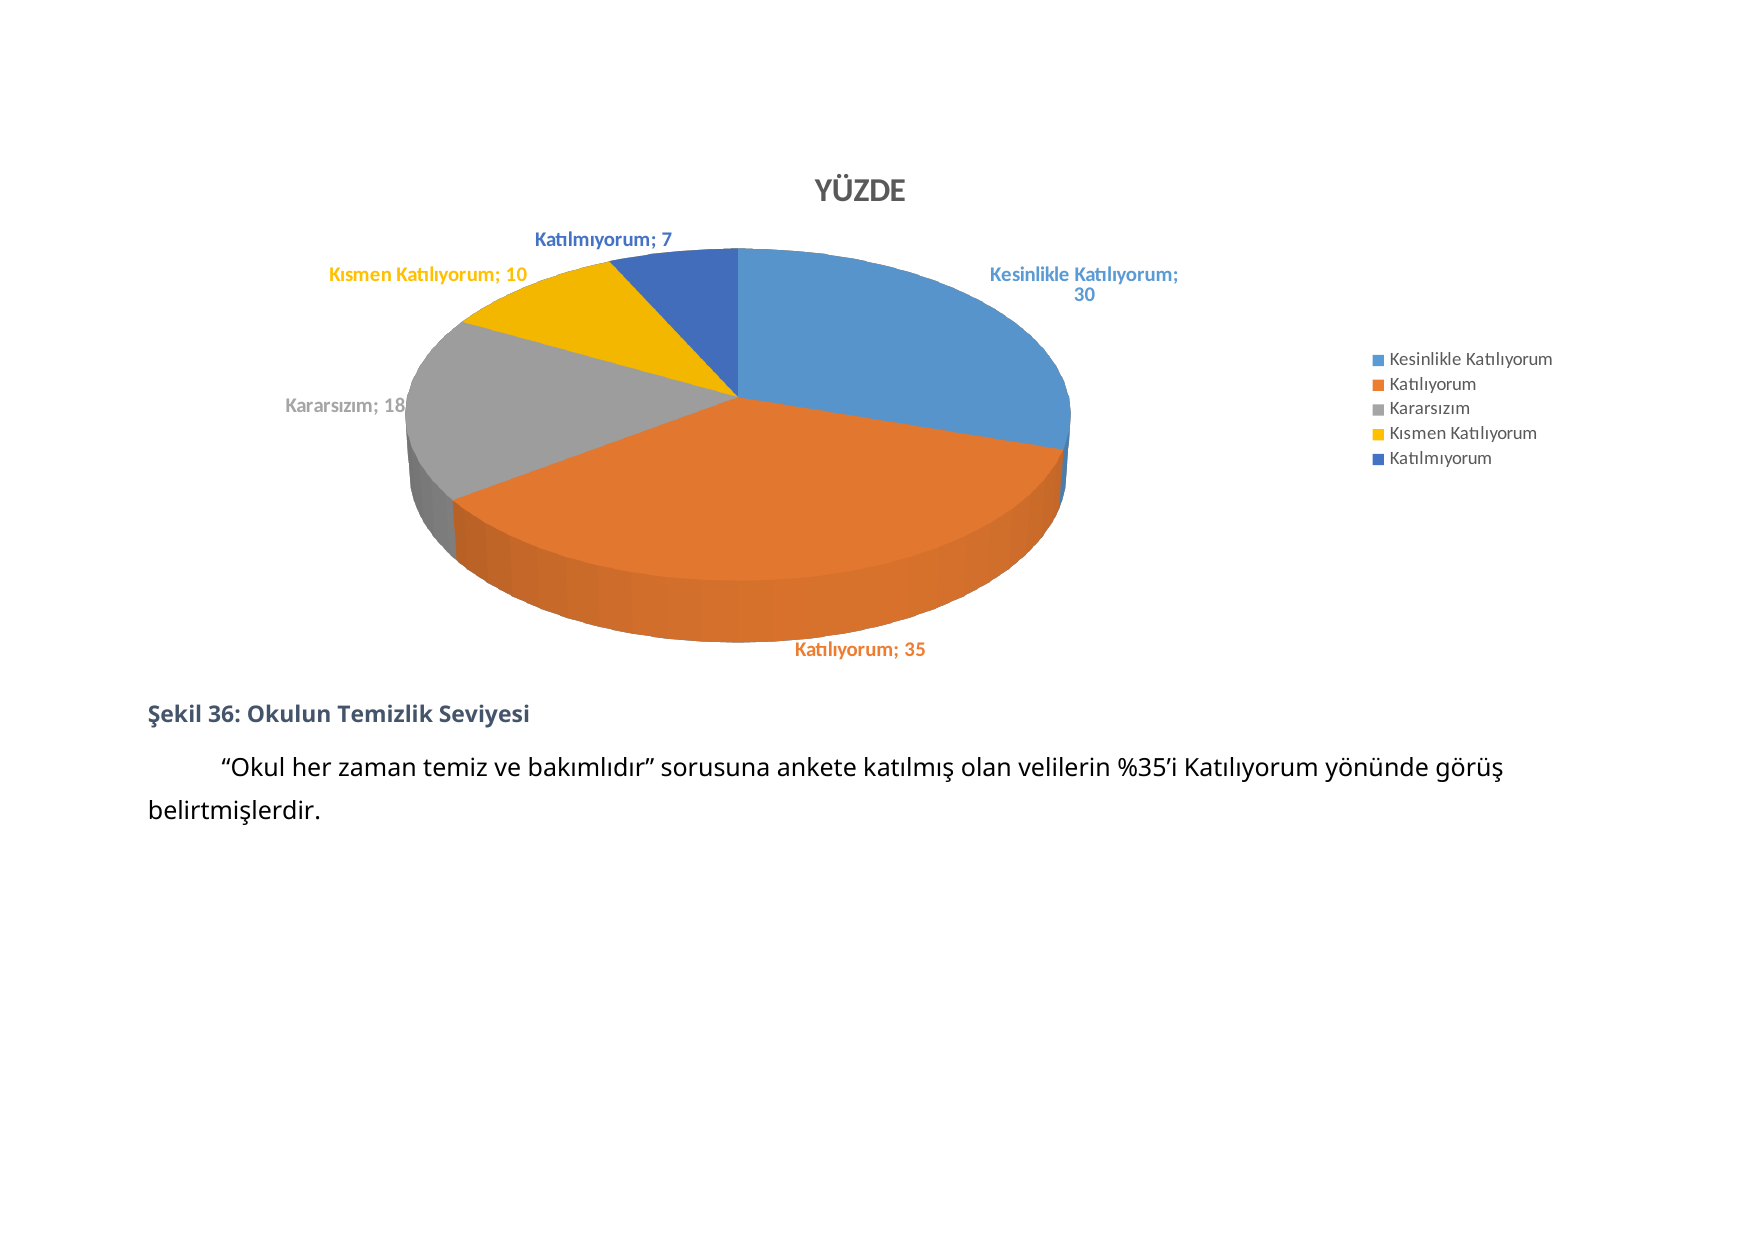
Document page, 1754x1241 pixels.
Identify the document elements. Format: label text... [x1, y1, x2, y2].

text Şekil 36: Okulun Temizlik Seviyesi [148, 698, 1606, 729]
text “Okul her zaman temiz ve bakımlıdır” sorusuna ankete katılmış olan velilerin %35’i Katılıyorum yönünde görüş belirtmişlerdir. [148, 750, 1606, 826]
